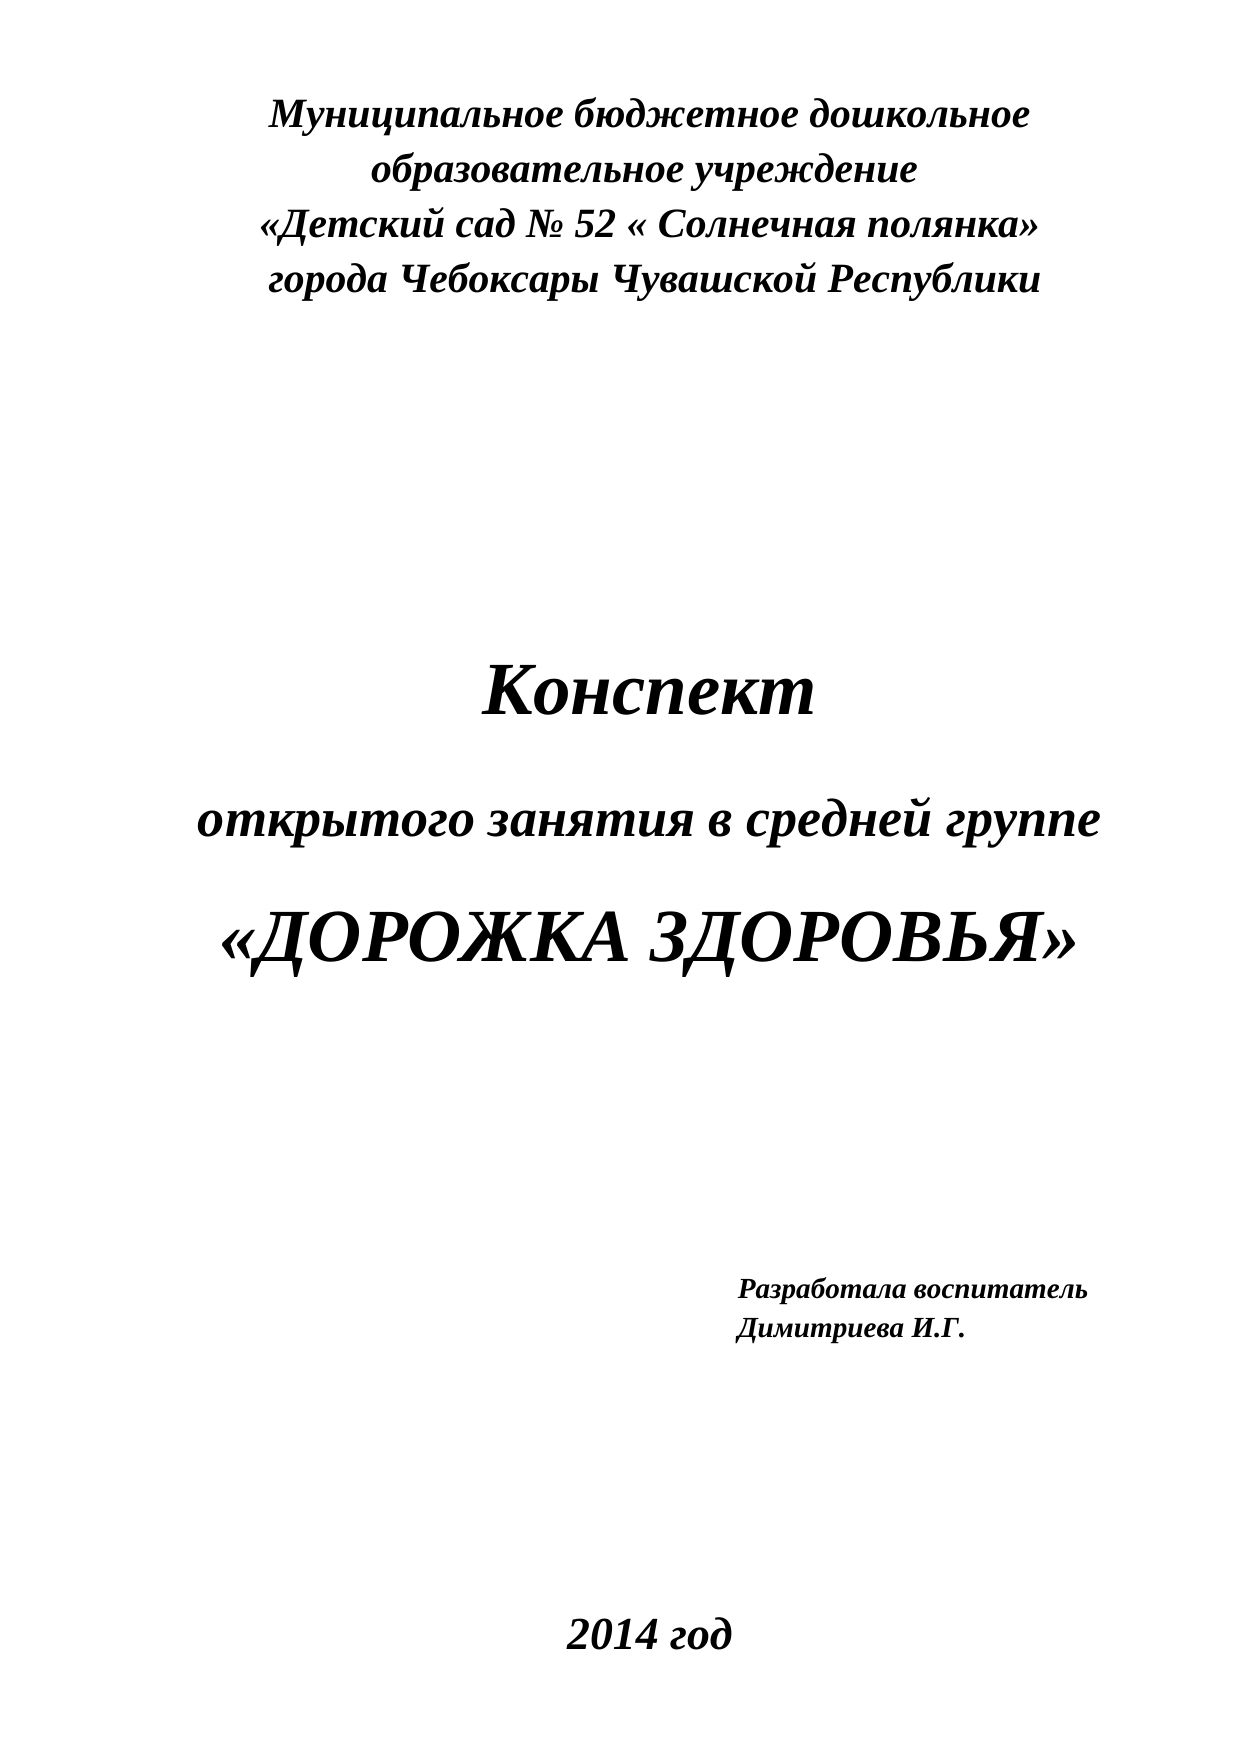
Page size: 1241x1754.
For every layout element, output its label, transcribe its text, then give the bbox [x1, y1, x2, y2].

text «Дорожка здоровья» [148, 892, 1152, 978]
text Муниципальное бюджетное дошкольное образовательное учреждение «Детский сад № 52 « Солнечная полянка» города Чебоксары Чувашской Республики [148, 89, 1152, 302]
text открытого занятия в средней группе [148, 786, 1152, 848]
text Конспект [148, 644, 1152, 730]
text 2014 год [148, 1607, 1152, 1659]
text Разработала воспитатель Димитриева И.Г. [738, 1271, 1152, 1343]
